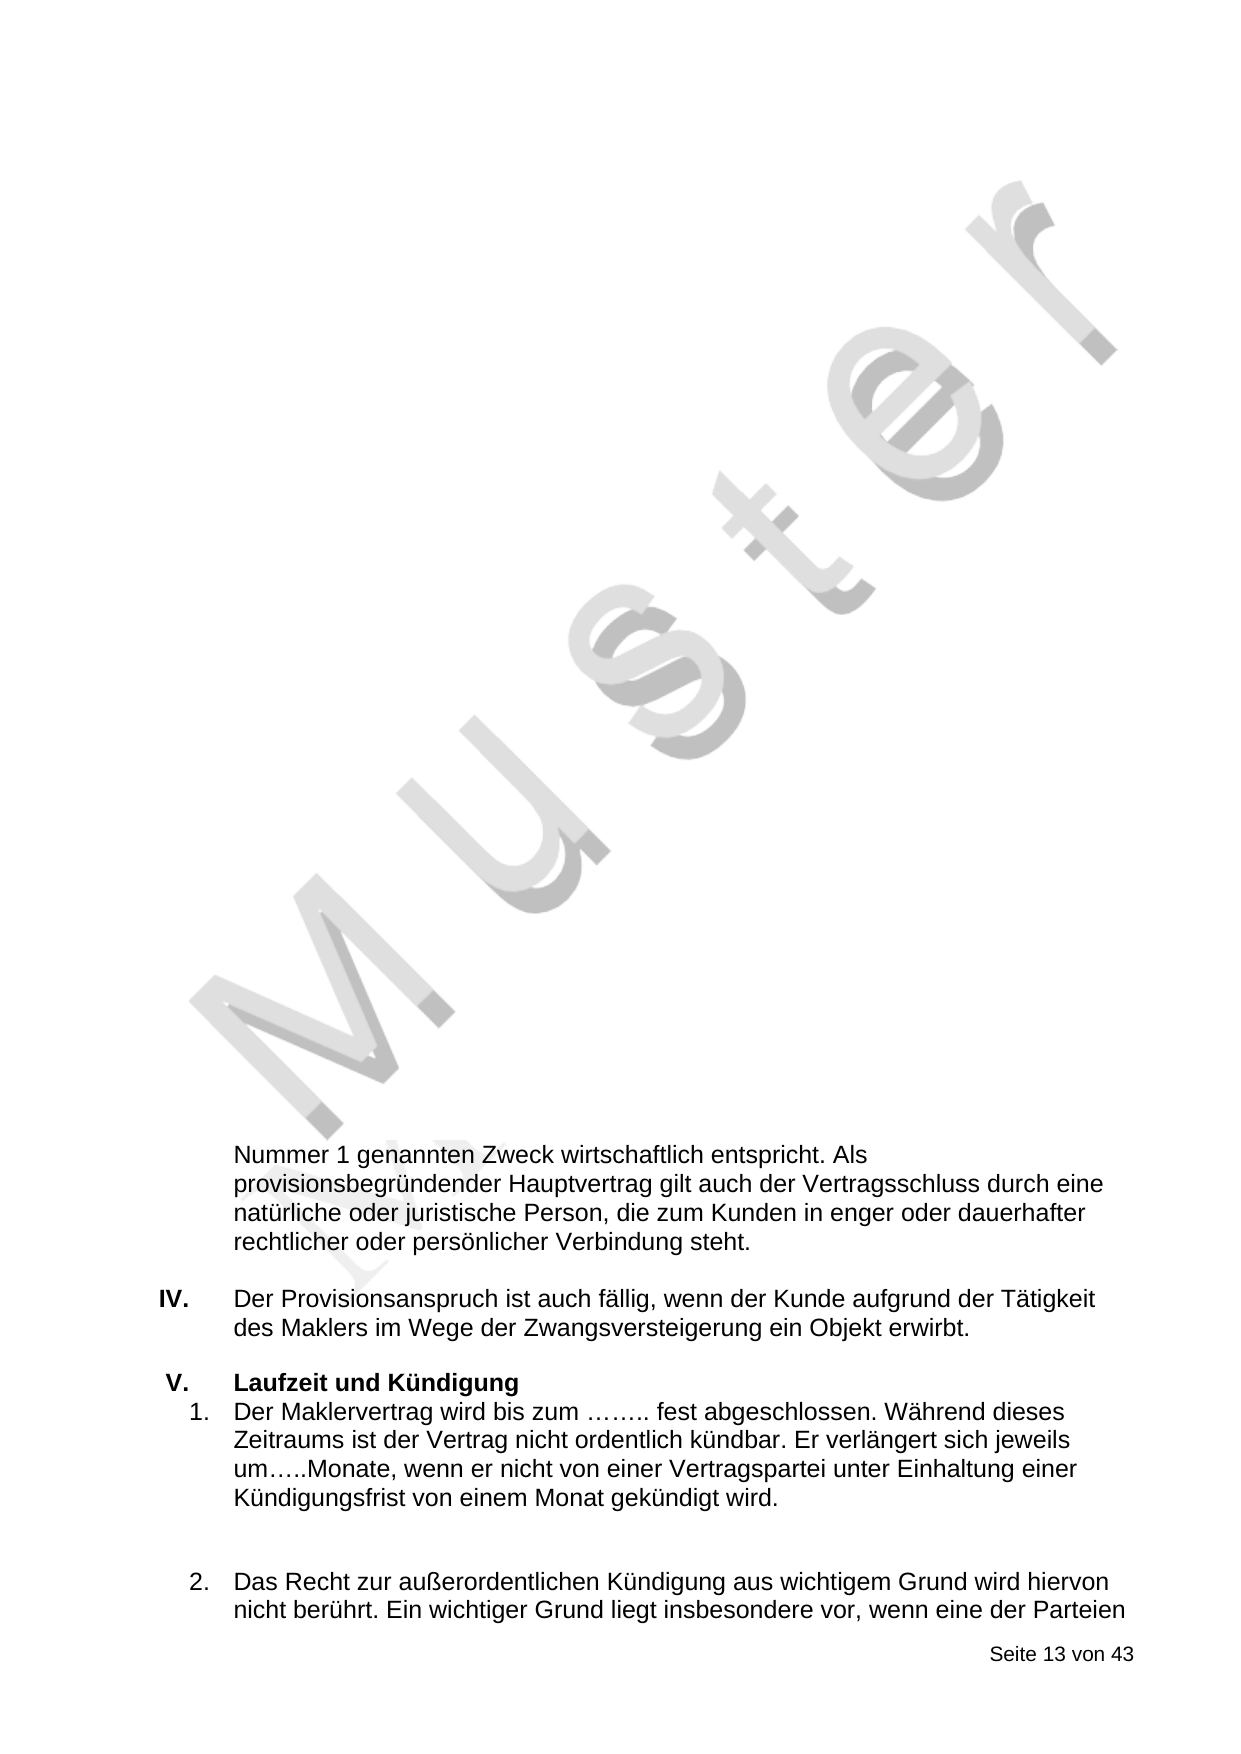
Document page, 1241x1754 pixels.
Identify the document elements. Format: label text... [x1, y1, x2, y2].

list Als provisionsbegründender Hauptvertrag gilt auch der Kauf eines ideellen oder realen Anteils am Grundstück oder die Einräumung von Erbbaurechten und Ähnlichem sowie die Einräumung von Gesellschaftsrechten, wenn dies dem in Nummer 1 genannten Zweck wirtschaftlich entspricht. Als provisionsbegründender Hauptvertrag gilt auch der Vertragsschluss durch eine natürliche oder juristische Person, die zum Kunden in enger oder dauerhafter rechtlicher oder persönlicher Verbindung steht. [189, 1140, 1134, 1255]
list Der Maklervertrag wird bis zum …….. fest abgeschlossen. Während dieses Zeitraums ist der Vertrag nicht ordentlich kündbar. Er verlängert sich jeweils um…..Monate, wenn er nicht von einer Vertragspartei unter Einhaltung einer Kündigungsfrist von einem Monat gekündigt wird. [189, 1397, 1134, 1512]
list Der Provisionsanspruch ist auch fällig, wenn der Kunde aufgrund der Tätigkeit des Maklers im Wege der Zwangsversteigerung ein Objekt erwirbt. [189, 1284, 1134, 1368]
list Das Recht zur außerordentlichen Kündigung aus wichtigem Grund wird hiervon nicht berührt. Ein wichtiger Grund liegt insbesondere vor, wenn eine der Parteien gegen ihre durch diesen Vertrag festgelegten Rechte und Pflichten verstößt oder wenn auf andere Weise das Vertrauen in das Vertragsverhältnis nachhaltig gestört wurde und ein Festhalten an dem Vertrag nicht mehr zumutbar ist. [189, 1567, 1134, 1624]
list Laufzeit und Kündigung [189, 1368, 1134, 1397]
